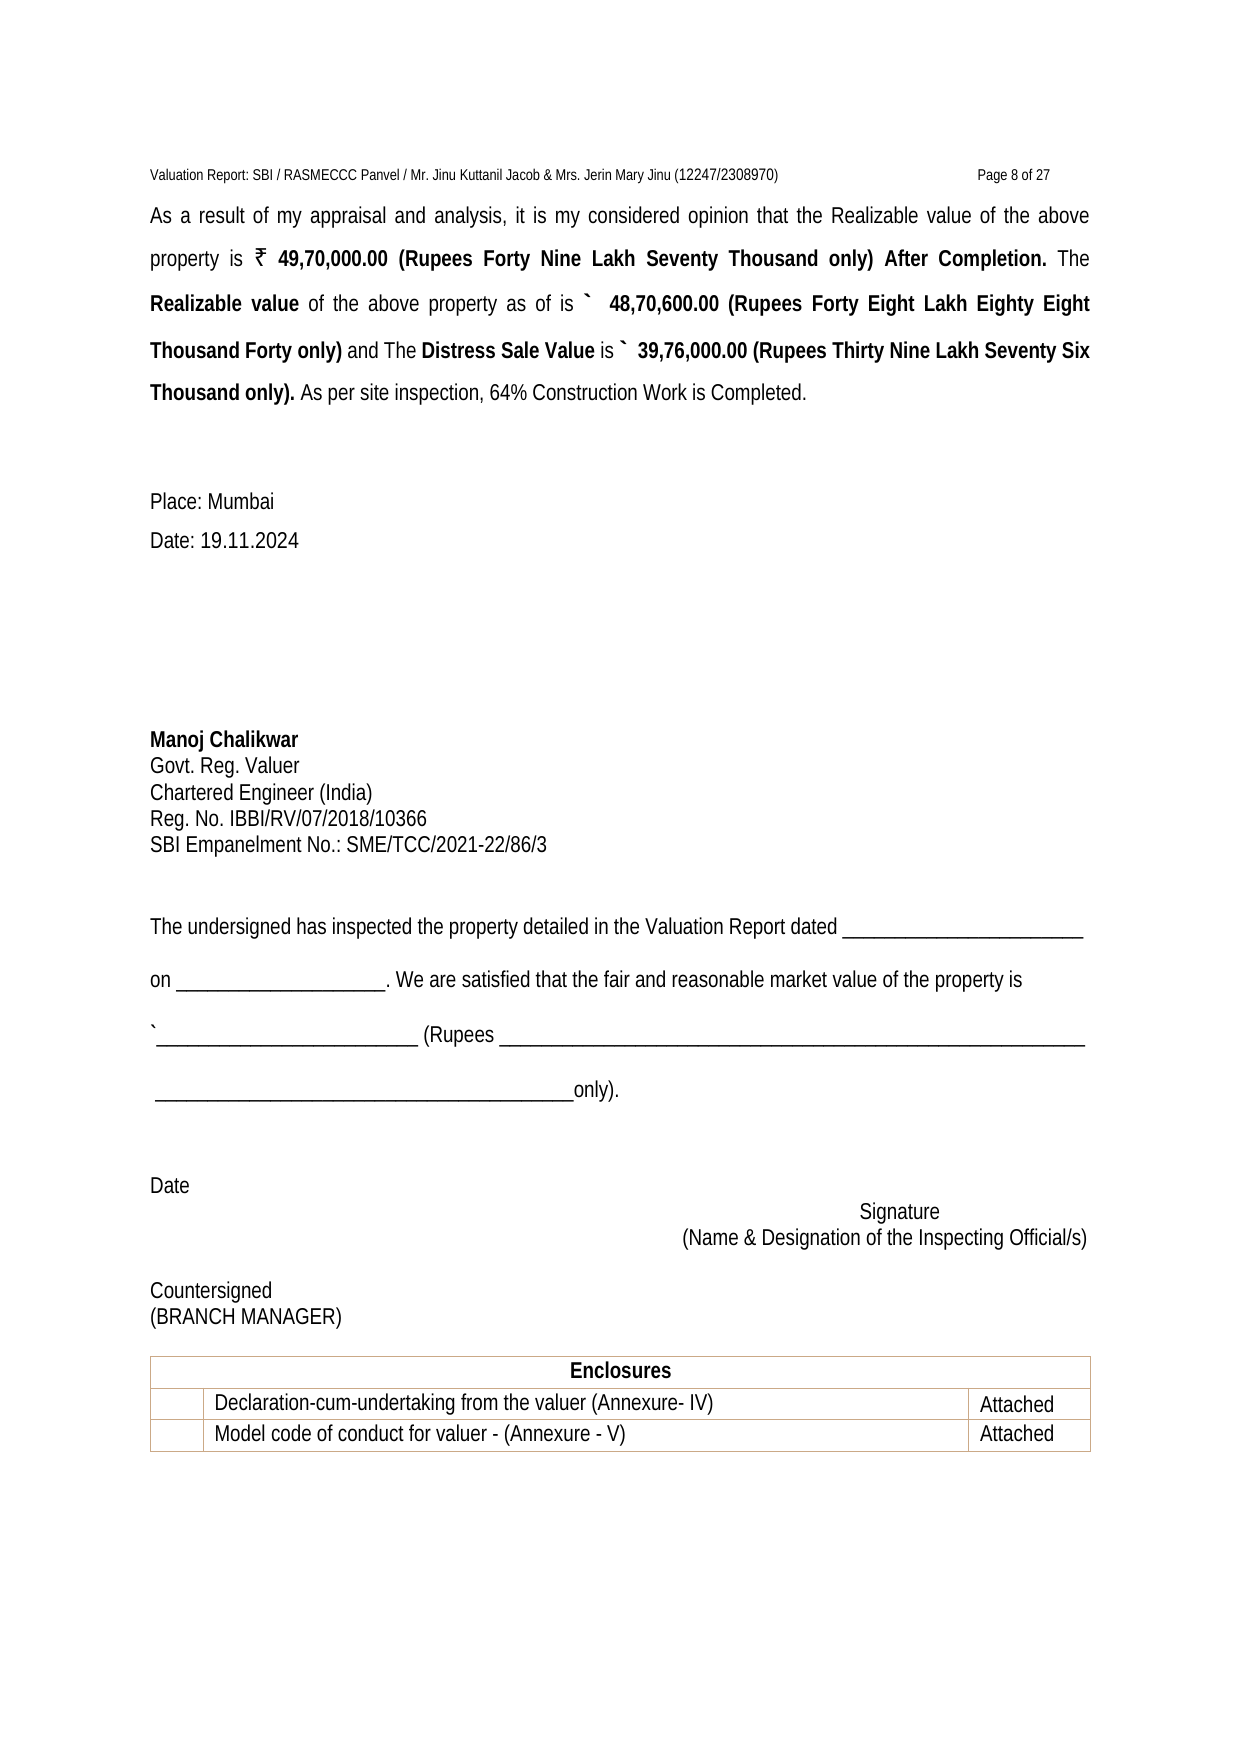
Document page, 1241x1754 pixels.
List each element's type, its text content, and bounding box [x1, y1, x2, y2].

text Place: Mumbai [150, 488, 1090, 514]
table_cell [151, 1389, 203, 1419]
text Countersigned [150, 1277, 1090, 1303]
text `_________________________ (Rupees ________________________________________________________ [150, 1018, 1090, 1049]
subtitle Manoj Chalikwar [150, 726, 1090, 752]
table_cell Declaration-cum-undertaking from the valuer (Annexure- IV) [204, 1389, 968, 1419]
text The undersigned has inspected the property detailed in the Valuation Report dated _______________________ [150, 913, 1090, 939]
text on ____________________. We are satisfied that the fair and reasonable market value of the property is [150, 966, 1090, 992]
text Chartered Engineer (India) [150, 779, 1090, 805]
text As a result of my appraisal and analysis, it is my considered opinion that the Realizable value of the above property is ₹ 49,70,000.00 (Rupees Forty Nine Lakh Seventy Thousand only) After Completion. The Realizable value of the above property as of is ` 48,70,600.00 (Rupees Forty Eight Lakh Eighty Eight Thousand Forty only) and The Distress Sale Value is ` 39,76,000.00 (Rupees Thirty Nine Lakh Seventy Six Thousand only). As per site inspection, 64% Construction Work is Completed. [150, 202, 1090, 405]
table_cell Model code of conduct for valuer - (Annexure - V) [204, 1420, 968, 1451]
text (Name & Designation of the Inspecting Official/s) [150, 1224, 1090, 1251]
text Signature [150, 1198, 1090, 1224]
text (BRANCH MANAGER) [150, 1303, 1090, 1330]
table_header Enclosures [151, 1357, 1090, 1388]
text Date: 19.11.2024 [150, 527, 1090, 553]
text Reg. No. IBBI/RV/07/2018/10366 SBI Empanelment No.: SME/TCC/2021-22/86/3 [150, 805, 1090, 858]
text Govt. Reg. Valuer [150, 752, 1090, 779]
table_cell [151, 1420, 203, 1451]
table_cell Attached [969, 1389, 1090, 1419]
text ________________________________________only). [150, 1076, 1090, 1102]
text Date [150, 1172, 1090, 1198]
table_cell Attached [969, 1420, 1090, 1451]
